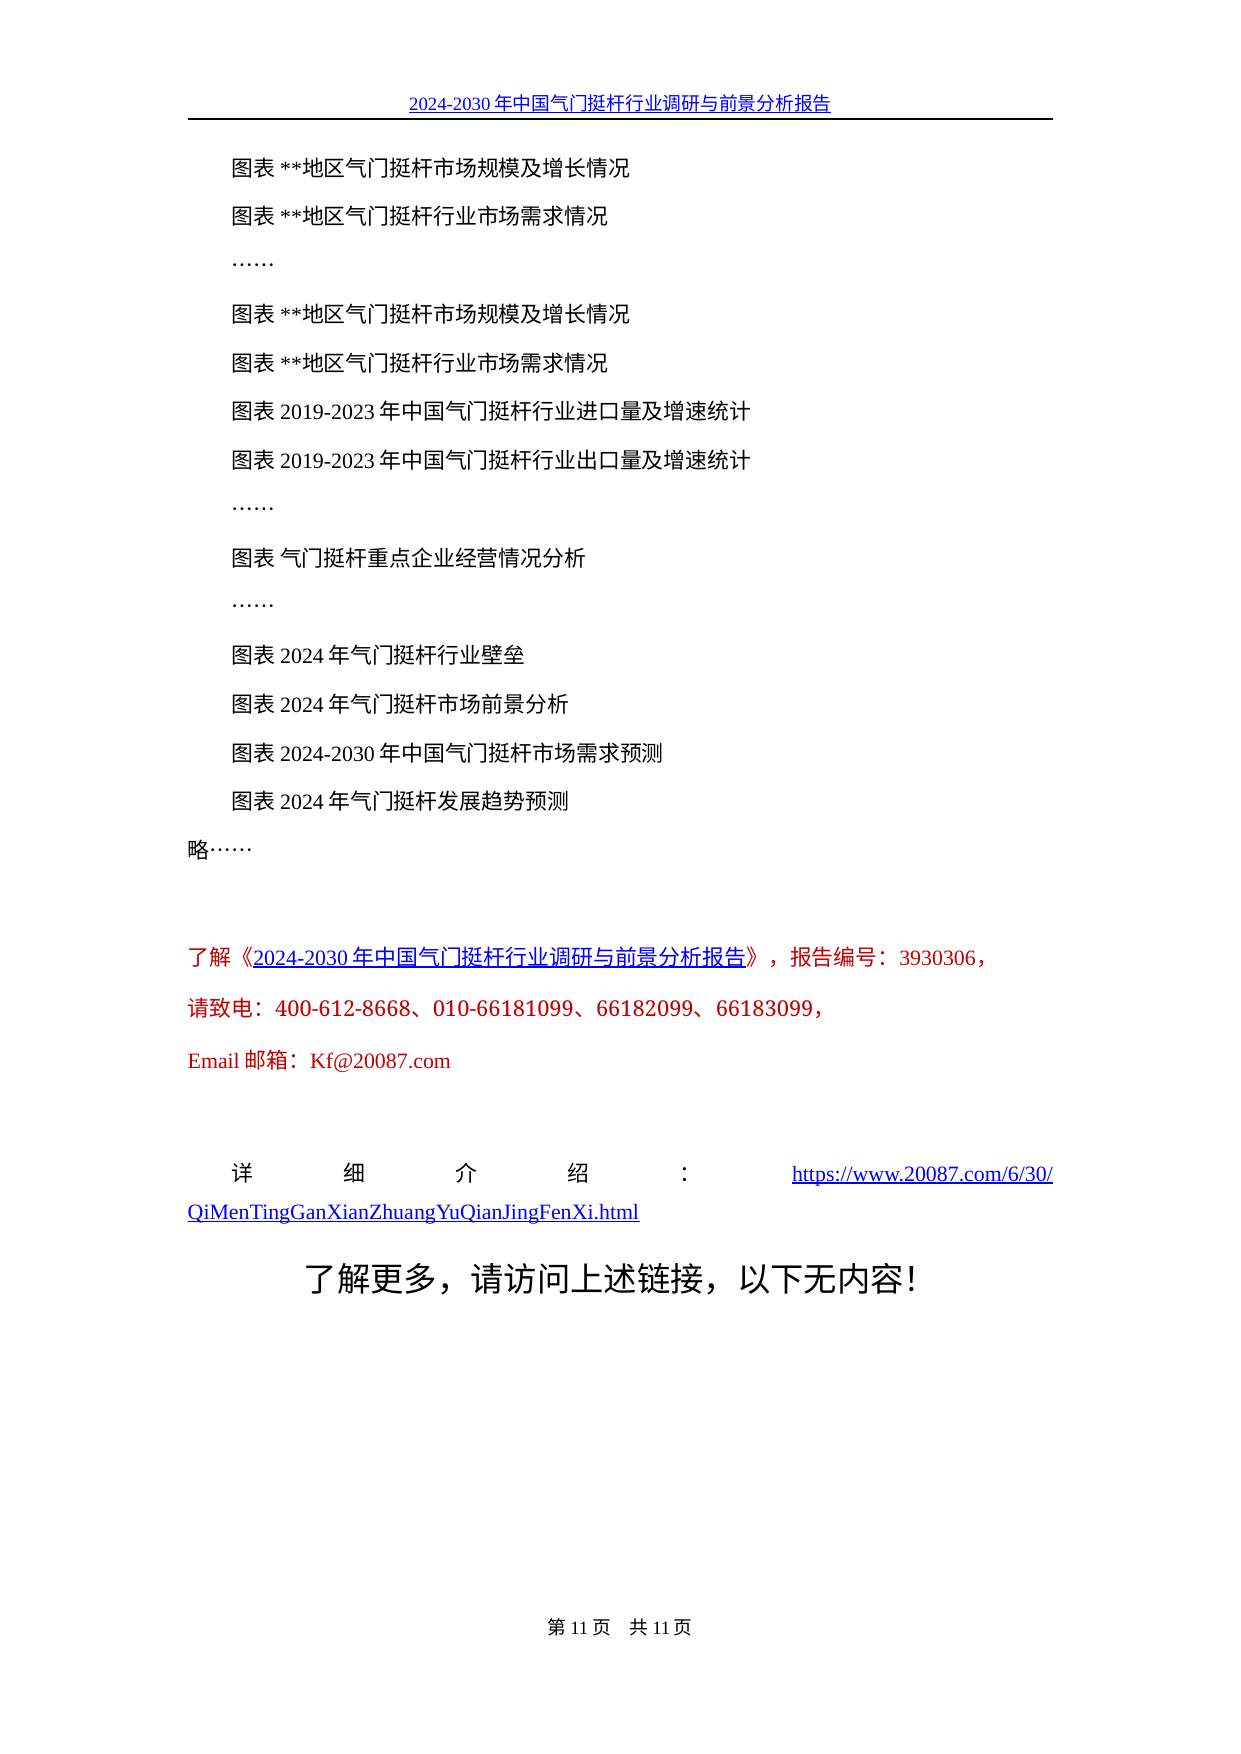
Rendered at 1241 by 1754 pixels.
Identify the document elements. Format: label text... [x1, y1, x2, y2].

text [187, 150, 1053, 865]
text 请致电：400-612-8668、010-66181099、66182099、66183099， [187, 991, 1053, 1023]
title 了解更多，请访问上述链接，以下无内容！ [187, 1244, 1053, 1309]
text 详细介绍：https://www.20087.com/6/30/QiMenTingGanXianZhuangYuQianJingFenXi.html [187, 1155, 1053, 1228]
text 了解《2024-2030年中国气门挺杆行业调研与前景分析报告》，报告编号：3930306， [187, 939, 1053, 972]
text Email邮箱：Kf@20087.com [187, 1042, 1053, 1075]
